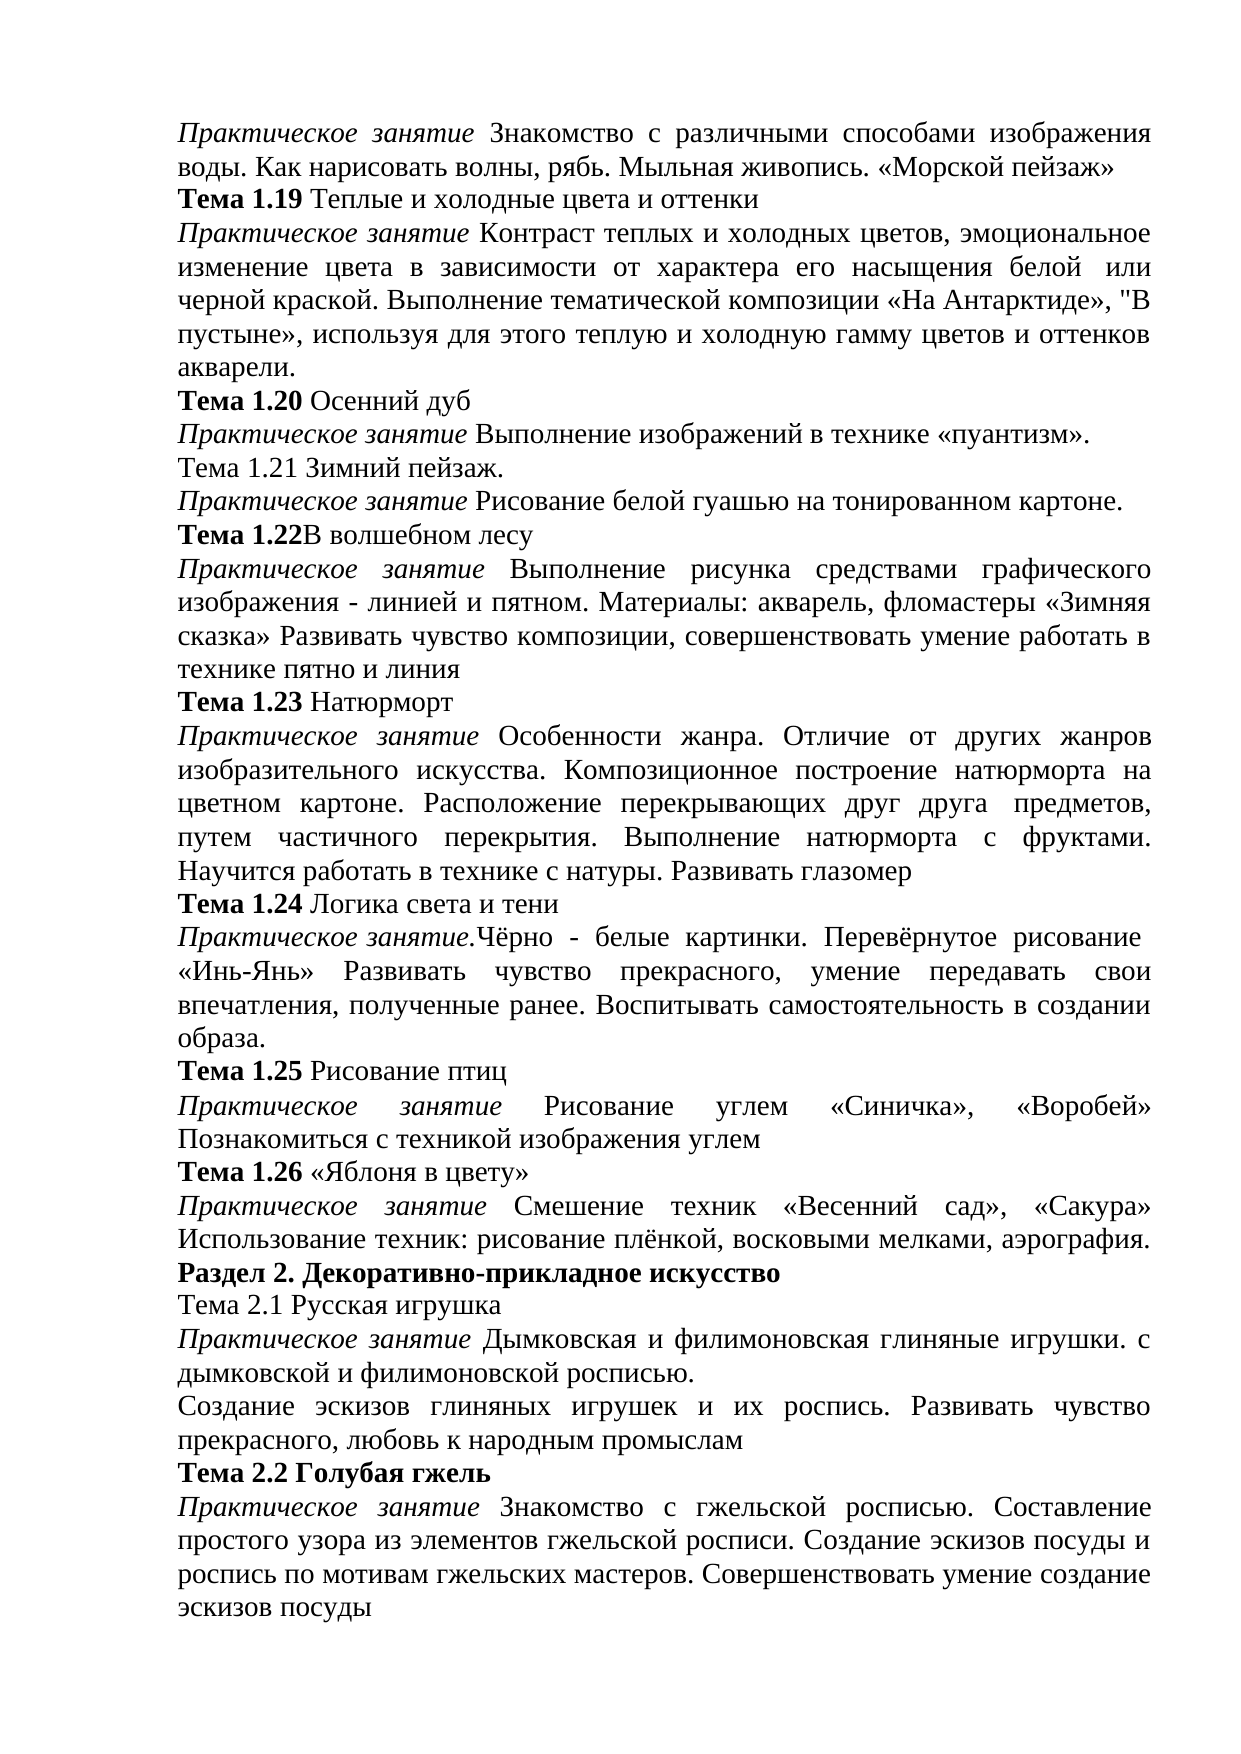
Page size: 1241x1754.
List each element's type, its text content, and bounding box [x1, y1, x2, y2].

text Практическое занятие Выполнение изображений в технике «пуантизм». Тема 1.21 Зимний пейзаж. [177, 417, 1092, 484]
text Тема 1.22В волшебном лесу [177, 517, 1190, 551]
text Практическое занятие Рисование белой гуашью на тонированном картоне. [177, 484, 1190, 517]
text Тема 1.25 Рисование птиц [177, 1054, 1190, 1088]
text Тема 2.1 Русская игрушка [177, 1289, 1190, 1321]
text Практическое занятие.Чёрно - белые картинки. Перевёрнутое рисование [177, 920, 1190, 953]
text Практическое занятие Дымковская и филимоновская глиняные игрушки. с дымковской и филимоновской росписью. [177, 1321, 1151, 1388]
text Тема 1.20 Осенний дуб [177, 383, 1190, 417]
text Практическое занятие Контраст теплых и холодных цветов, эмоциональное изменение цвета в зависимости от характера его насыщения белой или черной краской. Выполнение тематической композиции «На Антарктиде», "В пустыне», используя для этого теплую и холодную гамму цветов и оттенков акварели. [177, 215, 1151, 383]
text «Инь-Янь» Развивать чувство прекрасного, умение передавать свои впечатления, полученные ранее. Воспитывать самостоятельность в создании образа. [177, 953, 1151, 1054]
text Создание эскизов глиняных игрушек и их роспись. Развивать чувство прекрасного, любовь к народным промыслам [177, 1388, 1151, 1456]
text Практическое занятие Знакомство с гжельской росписью. Составление простого узора из элементов гжельской росписи. Создание эскизов посуды и роспись по мотивам гжельских мастеров. Совершенствовать умение создание эскизов посуды [177, 1489, 1152, 1623]
text Практическое занятие Знакомство с различными способами изображения воды. Как нарисовать волны, рябь. Мыльная живопись. «Морской пейзаж» [177, 115, 1152, 182]
text Практическое занятие Особенности жанра. Отличие от других жанров изобразительного искусства. Композиционное построение натюрморта на цветном картоне. Расположение перекрывающих друг друга предметов, путем частичного перекрытия. Выполнение натюрморта с фруктами. Научится работать в технике с натуры. Развивать глазомер [177, 718, 1152, 886]
text Практическое занятие Выполнение рисунка средствами графического изображения - линией и пятном. Материалы: акварель, фломастеры «Зимняя сказка» Развивать чувство композиции, совершенствовать умение работать в технике пятно и линия [177, 551, 1151, 685]
subtitle Тема 2.2 Голубая гжель [177, 1456, 1190, 1489]
text Тема 1.23 Натюрморт [177, 685, 1190, 718]
text Тема 1.24 Логика света и тени [177, 886, 1190, 920]
text Практическое занятие Смешение техник «Весенний сад», «Сакура» Использование техник: рисование плёнкой, восковыми мелками, аэрография. Раздел 2. Декоративно-прикладное искусство [177, 1188, 1152, 1289]
text Практическое занятие Рисование углем «Синичка», «Воробей» Познакомиться с техникой изображения углем [177, 1088, 1152, 1155]
text Тема 1.26 «Яблоня в цвету» [177, 1155, 1190, 1188]
text Тема 1.19 Теплые и холодные цвета и оттенки [177, 182, 1190, 215]
